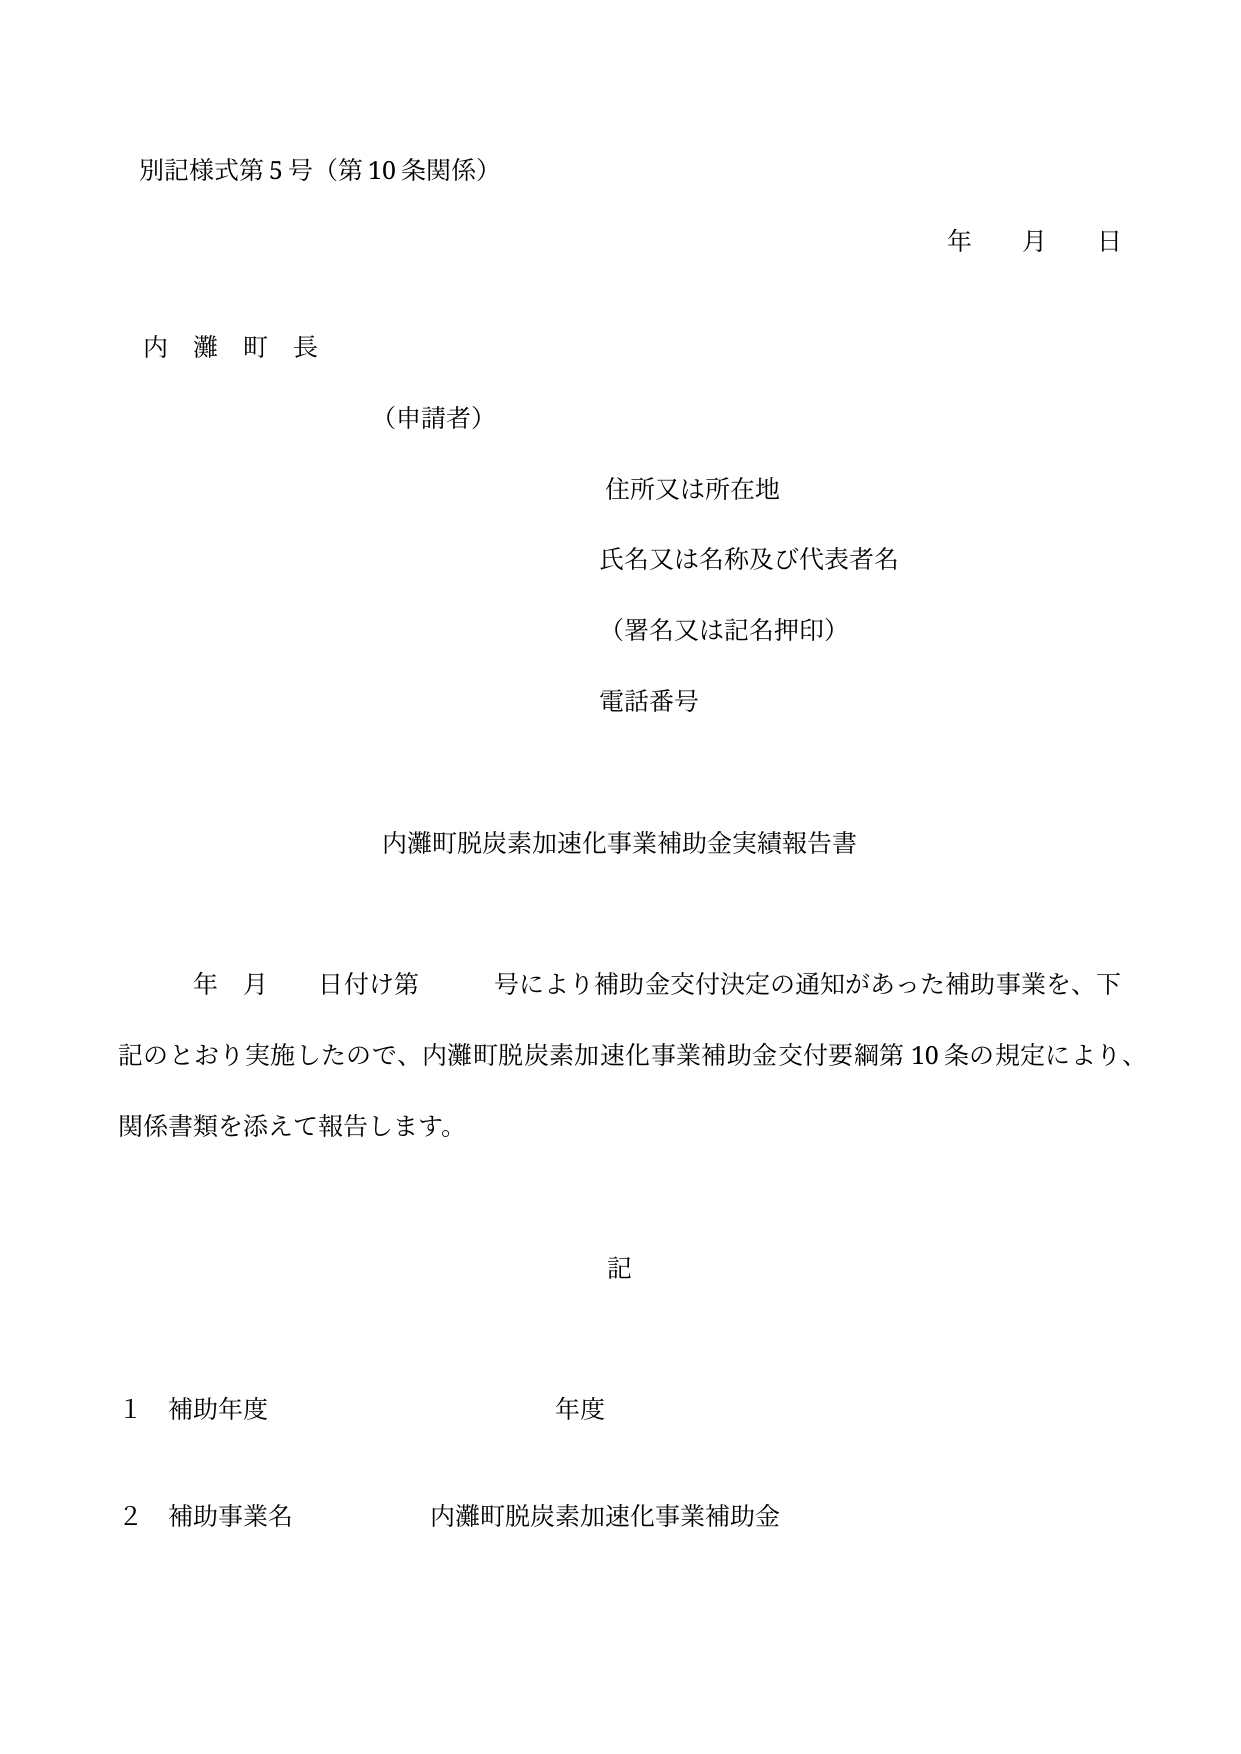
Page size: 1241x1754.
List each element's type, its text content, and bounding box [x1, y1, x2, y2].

text 内灘町脱炭素加速化事業補助金実績報告書 [118, 806, 1122, 877]
text 電話番号 [118, 664, 1122, 735]
text （申請者） [118, 381, 1122, 452]
text 住所又は所在地 [118, 452, 1122, 523]
subtitle 記 [118, 1231, 1122, 1302]
text 年 月 日 [118, 204, 1122, 275]
text ２ 補助事業名 内灘町脱炭素加速化事業補助金 [118, 1479, 1122, 1550]
text （署名又は記名押印） [118, 594, 1122, 664]
text 別記様式第5号（第10条関係） [139, 133, 1122, 204]
text １ 補助年度 年度 [118, 1373, 1122, 1444]
text 氏名又は名称及び代表者名 [118, 523, 1122, 594]
text 内 灘 町 長 [118, 310, 1122, 381]
text 年 月 日付け第 号により補助金交付決定の通知があった補助事業を、下記のとおり実施したので、内灘町脱炭素加速化事業補助金交付要綱第10条の規定により、関係書類を添えて報告します。 [118, 948, 1122, 1160]
